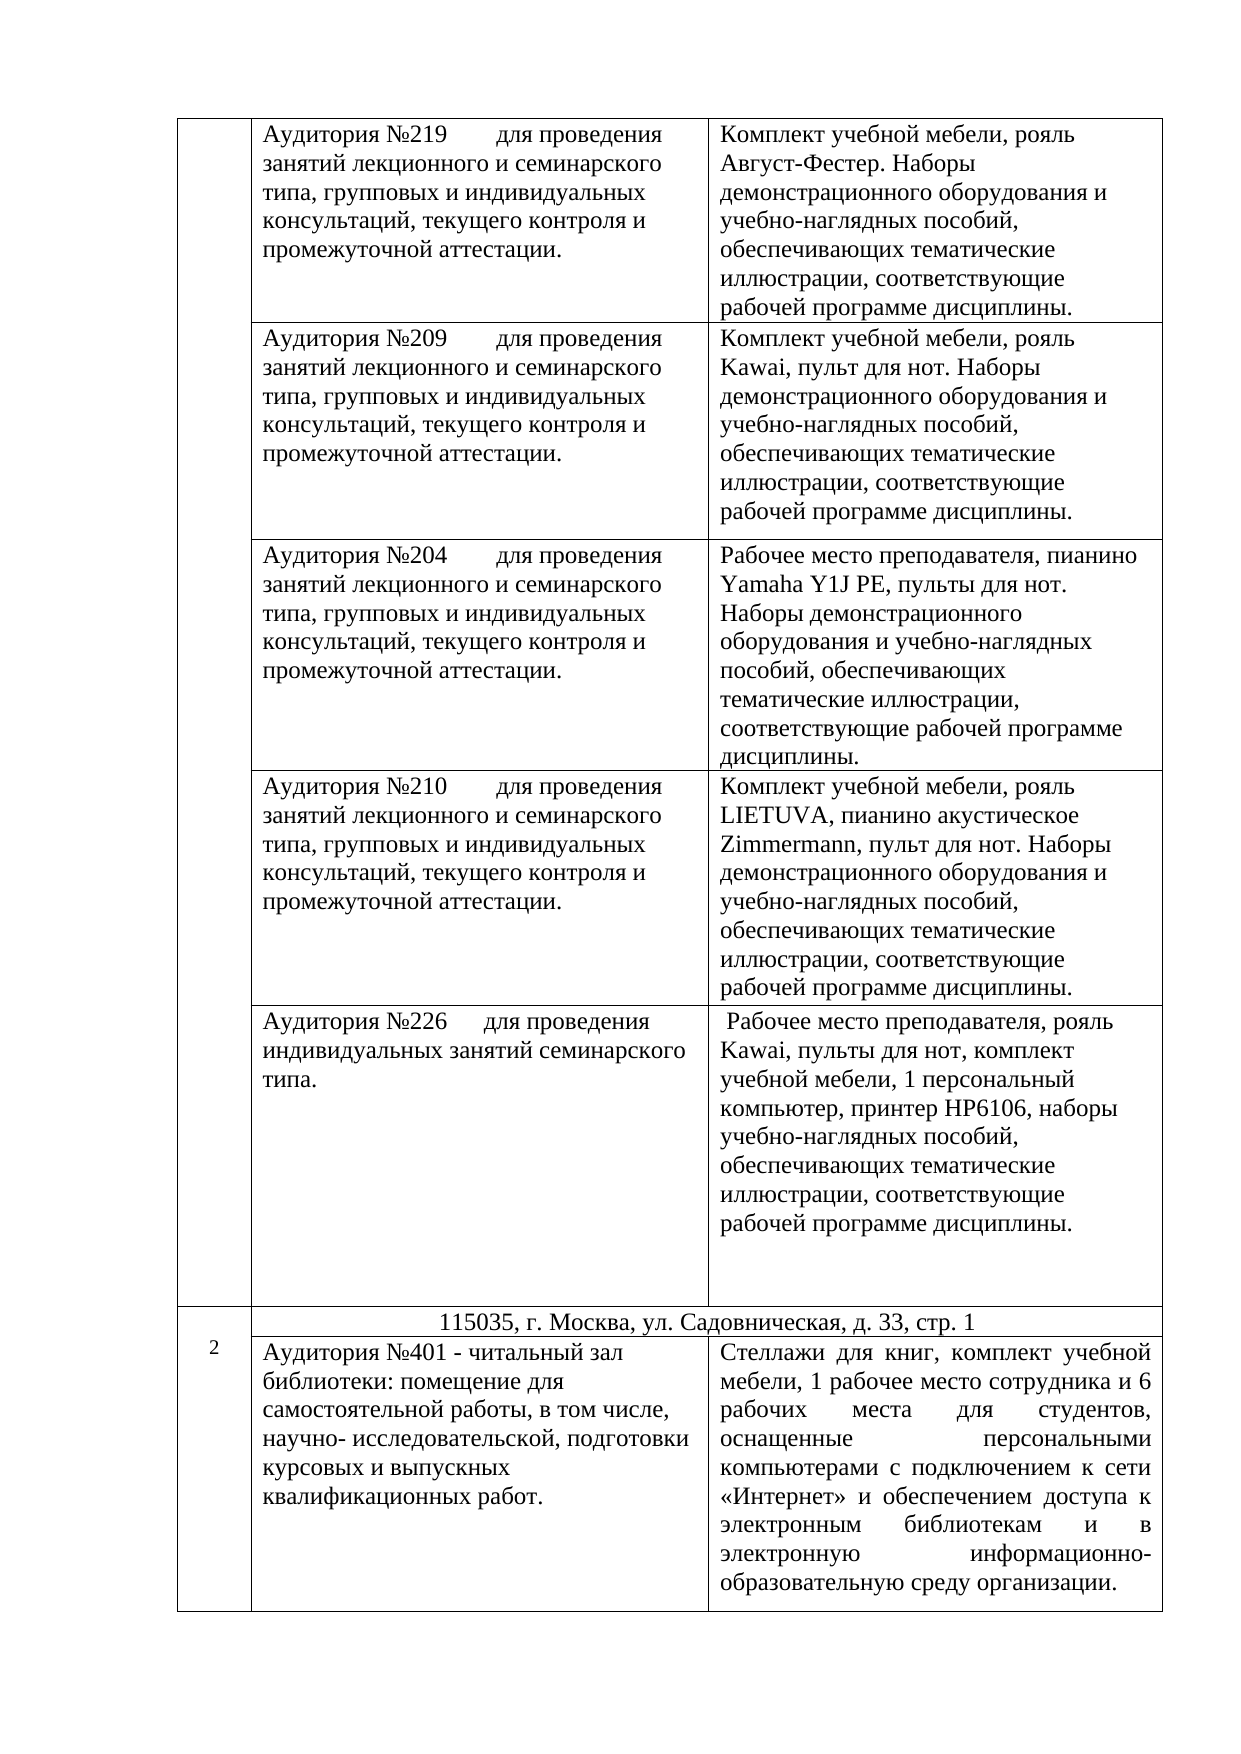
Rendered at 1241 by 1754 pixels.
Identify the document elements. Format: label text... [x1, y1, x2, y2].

table_cell Комплект учебной мебели, рояль Kawai, пульт для нот. Наборы демонстрационного оборудования и учебно-наглядных пособий, обеспечивающих тематические иллюстрации, соответствующие рабочей программе дисциплины. [709, 323, 1162, 539]
table_cell Аудитория №210 для проведения занятий лекционного и семинарского типа, групповых и индивидуальных консультаций, текущего контроля и промежуточной аттестации. [252, 771, 708, 1005]
table_cell Аудитория №401 - читальный зал библиотеки: помещение для самостоятельной работы, в том числе, научно- исследовательской, подготовки курсовых и выпускных квалификационных работ. [252, 1337, 708, 1611]
table_cell Рабочее место преподавателя, рояль Kawai, пульты для нот, комплект учебной мебели, 1 персональный компьютер, принтер HP6106, наборы учебно-наглядных пособий, обеспечивающих тематические иллюстрации, соответствующие рабочей программе дисциплины. [709, 1006, 1162, 1306]
table_cell Стеллажи для книг, комплект учебной мебели, 1 рабочее место сотрудника и 6 рабочих места для студентов, оснащенные персональными компьютерами с подключением к сети «Интернет» и обеспечением доступа к электронным библиотекам и в электронную информационно-образовательную среду организации. [709, 1337, 1162, 1611]
table_cell Аудитория №204 для проведения занятий лекционного и семинарского типа, групповых и индивидуальных консультаций, текущего контроля и промежуточной аттестации. [252, 540, 708, 770]
table_cell Аудитория №226 для проведения индивидуальных занятий семинарского типа. [252, 1006, 708, 1306]
table_cell 2 [178, 1307, 251, 1611]
table_cell Рабочее место преподавателя, пианино Yamaha Y1J PE, пульты для нот. Наборы демонстрационного оборудования и учебно-наглядных пособий, обеспечивающих тематические иллюстрации, соответствующие рабочей программе дисциплины. [709, 540, 1162, 770]
table_cell Комплект учебной мебели, рояль LIETUVA, пианино акустическое Zimmermann, пульт для нот. Наборы демонстрационного оборудования и учебно-наглядных пособий, обеспечивающих тематические иллюстрации, соответствующие рабочей программе дисциплины. [709, 771, 1162, 1005]
table_cell 115035, г. Москва, ул. Садовническая, д. 33, стр. 1 [252, 1307, 1162, 1336]
table_cell Аудитория №209 для проведения занятий лекционного и семинарского типа, групповых и индивидуальных консультаций, текущего контроля и промежуточной аттестации. [252, 323, 708, 539]
table_cell Аудитория №219 для проведения занятий лекционного и семинарского типа, групповых и индивидуальных консультаций, текущего контроля и промежуточной аттестации. [252, 119, 708, 322]
table_cell Комплект учебной мебели, рояль Август-Фестер. Наборы демонстрационного оборудования и учебно-наглядных пособий, обеспечивающих тематические иллюстрации, соответствующие рабочей программе дисциплины. [709, 119, 1162, 322]
